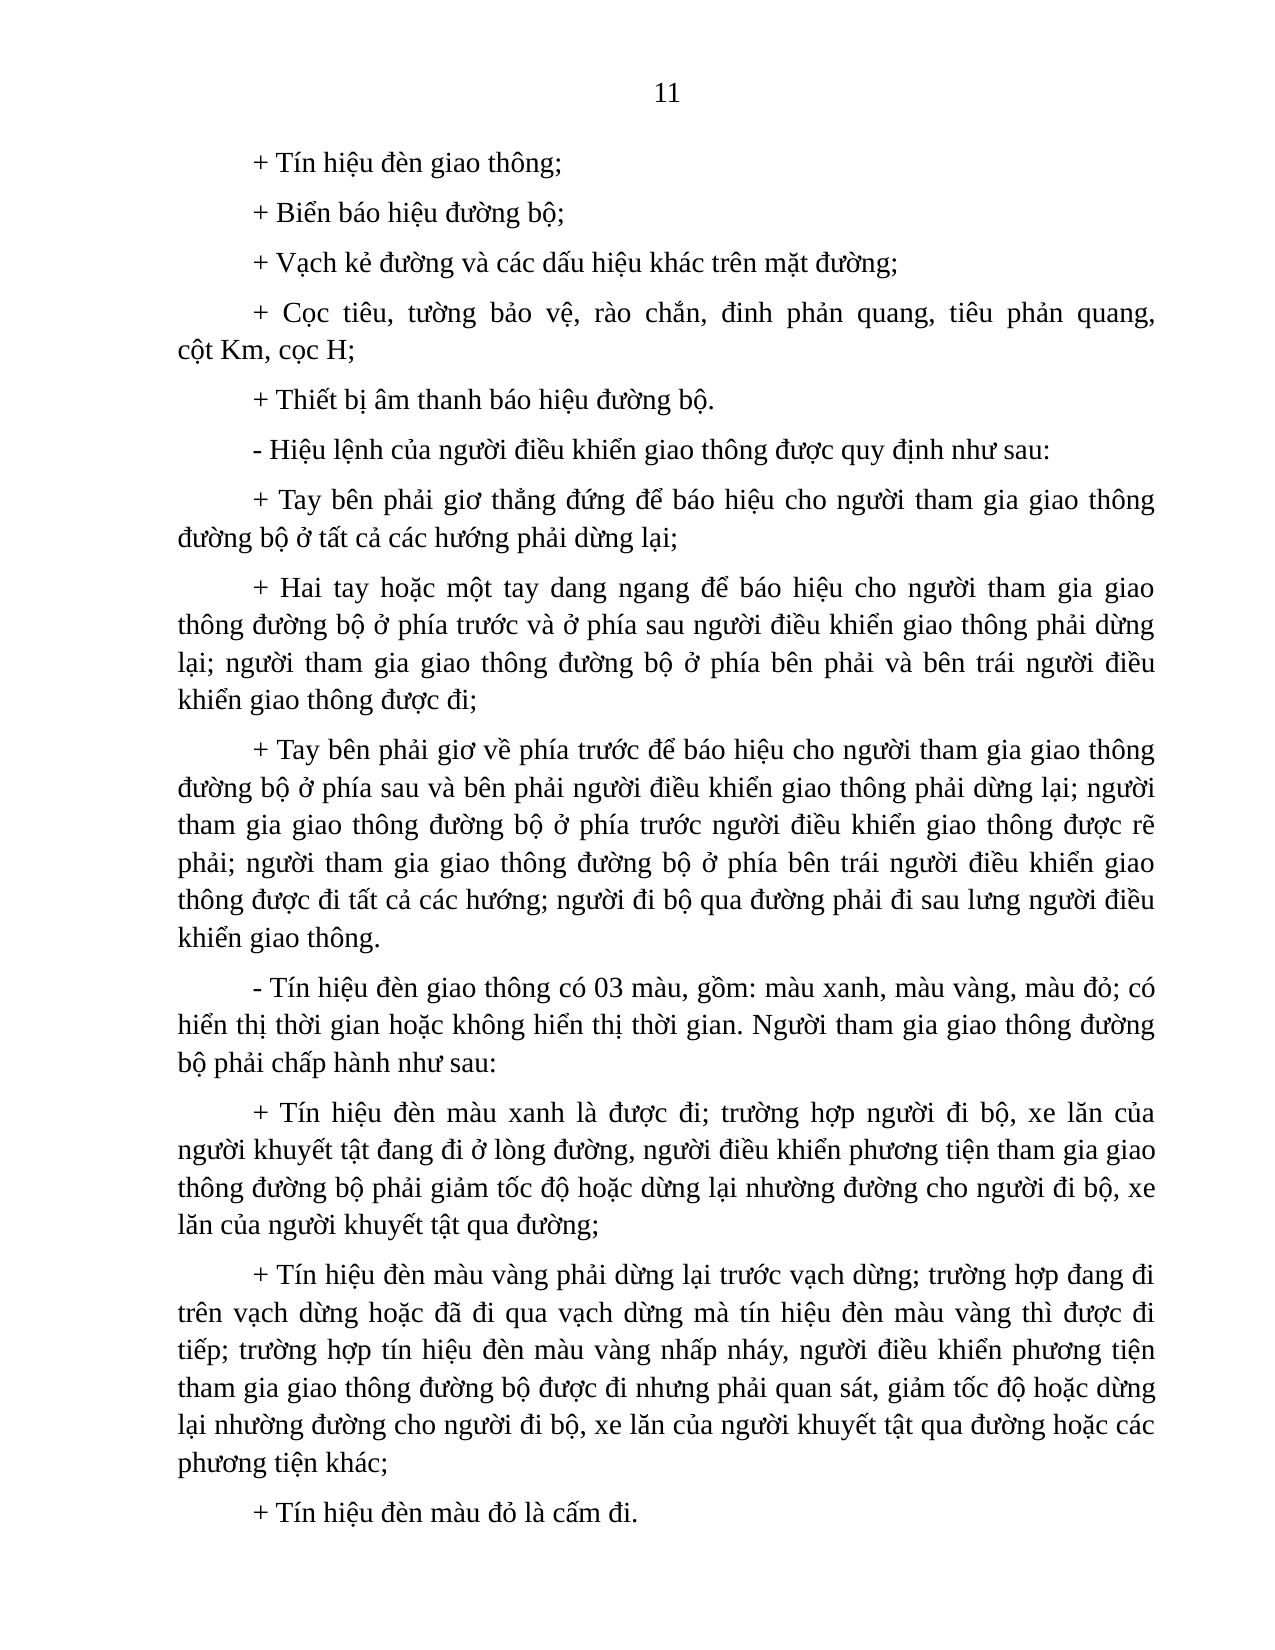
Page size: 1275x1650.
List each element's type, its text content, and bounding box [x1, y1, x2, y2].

text - Hiệu lệnh của người điều khiển giao thông được quy định như sau: [177, 429, 1157, 467]
text + Tay bên phải giơ thẳng đứng để báo hiệu cho người tham gia giao thông đường bộ ở tất cả các hướng phải dừng lại; [177, 479, 1157, 554]
text + Vạch kẻ đường và các dấu hiệu khác trên mặt đường; [177, 242, 1157, 279]
text + Hai tay hoặc một tay dang ngang để báo hiệu cho người tham gia giao thông đường bộ ở phía trước và ở phía sau người điều khiển giao thông phải dừng lại; người tham gia giao thông đường bộ ở phía bên phải và bên trái người điều khiển giao thông được đi; [177, 567, 1157, 717]
text + Cọc tiêu, tường bảo vệ, rào chắn, đinh phản quang, tiêu phản quang, cột Km, cọc H; [177, 292, 1157, 367]
text + Thiết bị âm thanh báo hiệu đường bộ. [177, 379, 1157, 417]
text + Tín hiệu đèn màu đỏ là cấm đi. [177, 1492, 1157, 1529]
text + Tín hiệu đèn giao thông; [177, 142, 1157, 179]
text - Tín hiệu đèn giao thông có 03 màu, gồm: màu xanh, màu vàng, màu đỏ; có hiển thị thời gian hoặc không hiển thị thời gian. Người tham gia giao thông đường bộ phải chấp hành như sau: [177, 967, 1157, 1079]
text + Tay bên phải giơ về phía trước để báo hiệu cho người tham gia giao thông đường bộ ở phía sau và bên phải người điều khiển giao thông phải dừng lại; người tham gia giao thông đường bộ ở phía trước người điều khiển giao thông được rẽ phải; người tham gia giao thông đường bộ ở phía bên trái người điều khiển giao thông được đi tất cả các hướng; người đi bộ qua đường phải đi sau lưng người điều khiển giao thông. [177, 729, 1157, 954]
text + Biển báo hiệu đường bộ; [177, 192, 1157, 229]
text + Tín hiệu đèn màu vàng phải dừng lại trước vạch dừng; trường hợp đang đi trên vạch dừng hoặc đã đi qua vạch dừng mà tín hiệu đèn màu vàng thì được đi tiếp; trường hợp tín hiệu đèn màu vàng nhấp nháy, người điều khiển phương tiện tham gia giao thông đường bộ được đi nhưng phải quan sát, giảm tốc độ hoặc dừng lại nhường đường cho người đi bộ, xe lăn của người khuyết tật qua đường hoặc các phương tiện khác; [177, 1254, 1157, 1479]
text + Tín hiệu đèn màu xanh là được đi; trường hợp người đi bộ, xe lăn của người khuyết tật đang đi ở lòng đường, người điều khiển phương tiện tham gia giao thông đường bộ phải giảm tốc độ hoặc dừng lại nhường đường cho người đi bộ, xe lăn của người khuyết tật qua đường; [177, 1092, 1157, 1242]
